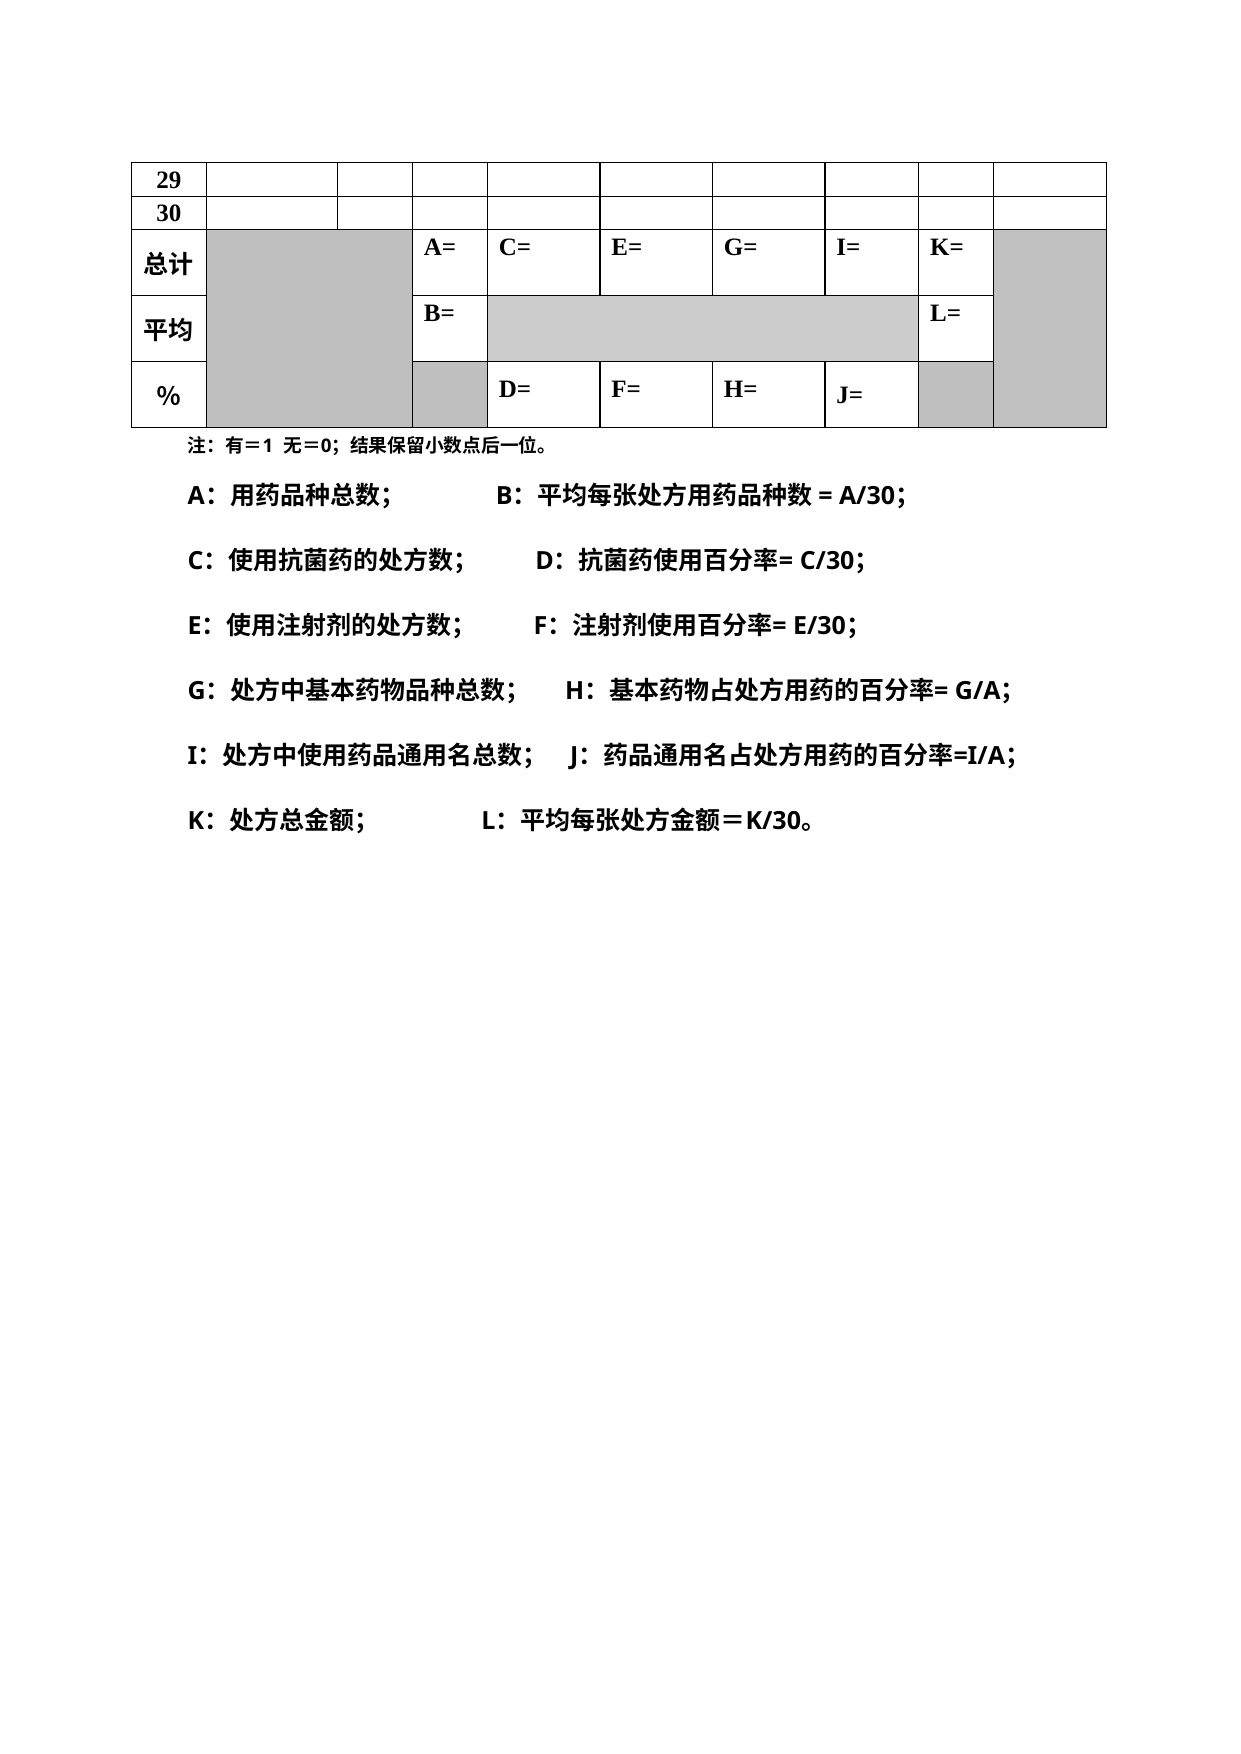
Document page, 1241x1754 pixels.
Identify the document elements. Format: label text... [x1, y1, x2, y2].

table_cell 30 [132, 197, 206, 229]
table_cell [919, 362, 993, 427]
table_cell F= [601, 362, 712, 427]
text G：处方中基本药物品种总数； H：基本药物占处方用药的百分率= G/A； [187, 656, 1053, 721]
table_cell K= [919, 230, 993, 295]
table_cell C= [488, 230, 599, 295]
table_cell [413, 362, 487, 427]
table_cell [207, 163, 337, 196]
table_cell [488, 197, 599, 229]
table_cell [826, 197, 918, 229]
table_cell [826, 163, 918, 196]
table_cell ％ [132, 362, 206, 427]
table_cell [919, 163, 993, 196]
text I：处方中使用药品通用名总数； J：药品通用名占处方用药的百分率=I/A； [187, 721, 1053, 786]
text C：使用抗菌药的处方数； D：抗菌药使用百分率= C/30； [187, 526, 1053, 591]
table_cell [994, 163, 1106, 196]
table_cell [713, 197, 824, 229]
table_cell [601, 197, 712, 229]
table_cell 总计 [132, 230, 206, 295]
text 注：有＝1 无＝0；结果保留小数点后一位。 [187, 428, 1053, 461]
table_cell [207, 230, 412, 427]
table_cell L= [919, 296, 993, 361]
table_cell J= [826, 362, 918, 427]
table_cell [994, 197, 1106, 229]
table_cell D= [488, 362, 599, 427]
table_cell [207, 197, 337, 229]
table_cell B= [413, 296, 487, 361]
table_cell [338, 163, 412, 196]
text K：处方总金额； L：平均每张处方金额＝K/30。 [187, 786, 1053, 851]
table_cell H= [713, 362, 824, 427]
table_cell [488, 163, 599, 196]
table_cell [413, 197, 487, 229]
table_cell [338, 197, 412, 229]
table_cell [601, 163, 712, 196]
table_cell 29 [132, 163, 206, 196]
text A：用药品种总数； B：平均每张处方用药品种数 = A/30； [187, 461, 1053, 526]
table_cell [413, 163, 487, 196]
table_cell [488, 296, 918, 361]
table_cell [713, 163, 824, 196]
table_cell E= [601, 230, 712, 295]
table_cell I= [826, 230, 918, 295]
table_cell [994, 230, 1106, 427]
table_cell A= [413, 230, 487, 295]
table_cell [919, 197, 993, 229]
text E：使用注射剂的处方数； F：注射剂使用百分率= E/30； [187, 591, 1053, 656]
table_cell G= [713, 230, 824, 295]
table_cell 平均 [132, 296, 206, 361]
